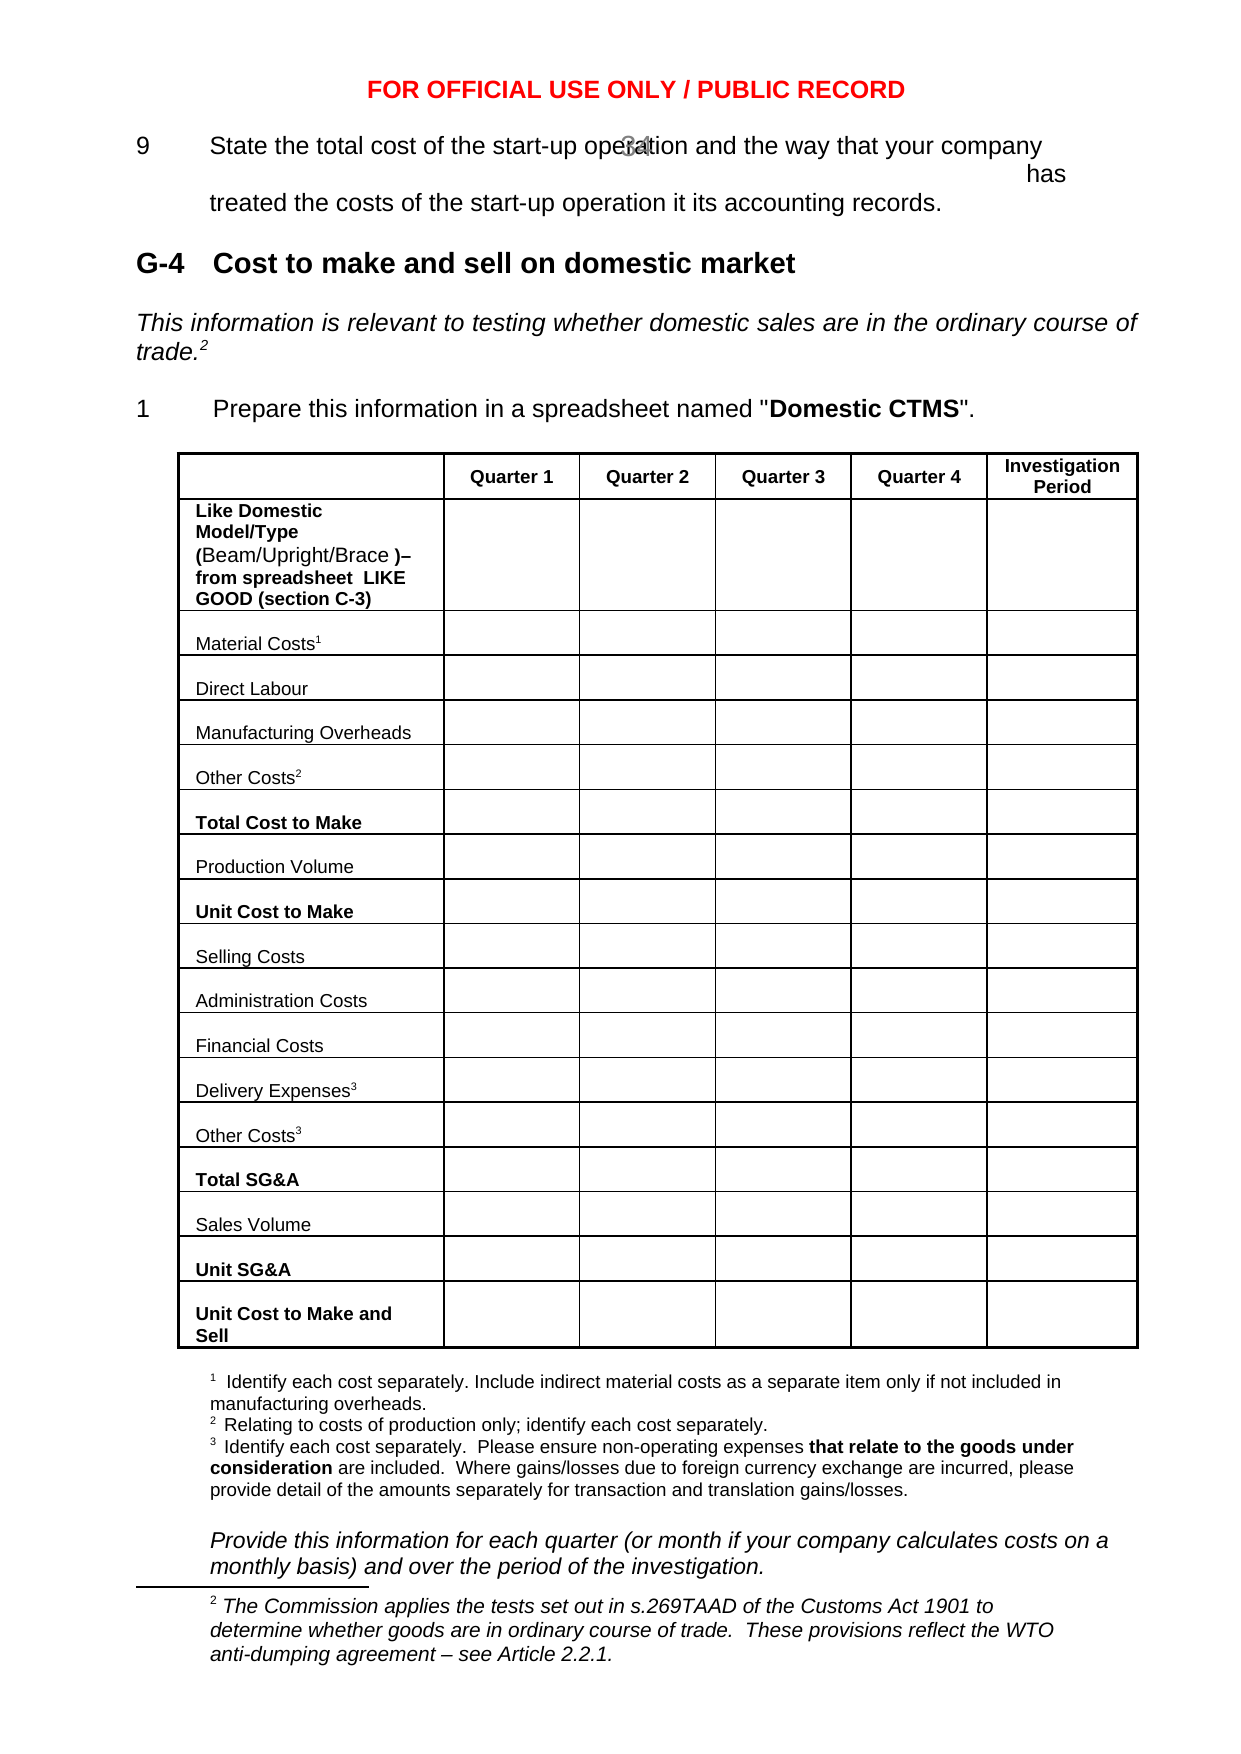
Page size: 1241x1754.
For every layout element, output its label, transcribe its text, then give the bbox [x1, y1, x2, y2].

table_cell [445, 611, 579, 654]
text This information is relevant to testing whether domestic sales are in the ordinary course of trade. [136, 308, 1141, 365]
table_header Investigation Period [988, 455, 1136, 498]
table_cell [580, 790, 715, 833]
table_cell [852, 656, 986, 699]
table_cell [852, 1192, 986, 1235]
table_cell [716, 1103, 850, 1146]
table_cell [445, 969, 579, 1012]
table_cell [580, 1013, 715, 1057]
table_cell [716, 1282, 850, 1346]
list State the total cost of the start-up operation and the way that your company has treated the costs of the start-up operation it its accounting records. [136, 131, 1141, 217]
table_cell [852, 880, 986, 922]
table_cell Selling Costs [180, 924, 443, 967]
table_header [180, 455, 443, 498]
table_cell [445, 745, 579, 788]
table_header Quarter 4 [852, 455, 986, 498]
text 1 Identify each cost separately. Include indirect material costs as a separate item only if not included in manufacturing overheads. [210, 1371, 1141, 1414]
table_cell [716, 790, 850, 833]
table_cell [852, 924, 986, 967]
table_cell [852, 611, 986, 654]
table_cell Direct Labour [180, 656, 443, 699]
table_header Quarter 1 [445, 455, 579, 498]
table_cell [445, 1013, 579, 1057]
table_cell [445, 1192, 579, 1235]
table_cell [716, 1058, 850, 1101]
table_cell [988, 611, 1136, 654]
table_cell [716, 1013, 850, 1057]
table_header Quarter 2 [580, 455, 715, 498]
table_cell Unit Cost to Make and Sell [180, 1282, 443, 1346]
table_cell [988, 969, 1136, 1012]
table_cell [445, 790, 579, 833]
table_cell [716, 1237, 850, 1280]
table_cell [580, 1103, 715, 1146]
table_cell [580, 1282, 715, 1346]
table_cell [988, 790, 1136, 833]
table_cell [445, 835, 579, 878]
table_cell [580, 924, 715, 967]
table_cell [988, 1103, 1136, 1146]
table_cell [852, 790, 986, 833]
table_cell [716, 835, 850, 878]
table_cell [988, 1013, 1136, 1057]
table_cell [852, 1013, 986, 1057]
table_cell [852, 1237, 986, 1280]
table_cell [716, 611, 850, 654]
table_cell Material Costs1 [180, 611, 443, 654]
table_cell [716, 500, 850, 610]
table_cell [852, 1058, 986, 1101]
table_cell [716, 924, 850, 967]
table_cell Like Domestic Model/Type (Beam/Upright/Brace )– from spreadsheet LIKE GOOD (section C-3) [180, 500, 443, 610]
table_cell [580, 656, 715, 699]
table_cell [852, 701, 986, 744]
table_cell [445, 1058, 579, 1101]
table_cell Total SG&A [180, 1148, 443, 1191]
table_cell Delivery Expenses3 [180, 1058, 443, 1101]
table_cell [716, 1148, 850, 1191]
table_cell [716, 880, 850, 922]
table_header Quarter 3 [716, 455, 850, 498]
table_cell [988, 1282, 1136, 1346]
table_cell [445, 1282, 579, 1346]
table_cell Unit SG&A [180, 1237, 443, 1280]
table_cell Administration Costs [180, 969, 443, 1012]
table_cell Financial Costs [180, 1013, 443, 1057]
table_cell [716, 745, 850, 788]
table_cell [445, 1237, 579, 1280]
table_cell [445, 656, 579, 699]
table_cell Production Volume [180, 835, 443, 878]
table_cell [988, 880, 1136, 922]
table_cell [988, 1058, 1136, 1101]
text 2 Relating to costs of production only; identify each cost separately. [210, 1414, 1141, 1436]
table_cell [580, 500, 715, 610]
table_cell [580, 701, 715, 744]
table_cell [988, 1192, 1136, 1235]
table_cell [580, 1148, 715, 1191]
table_cell [988, 745, 1136, 788]
table_cell Unit Cost to Make [180, 880, 443, 922]
text 3 Identify each cost separately. Please ensure non-operating expenses that relate to the goods under consideration are included. Where gains/losses due to foreign currency exchange are incurred, please provide detail of the amounts separately for transaction and translation gains/losses. [210, 1436, 1141, 1500]
table_cell [445, 701, 579, 744]
table_cell [852, 1282, 986, 1346]
text Provide this information for each quarter (or month if your company calculates costs on a monthly basis) and over the period of the investigation. [210, 1527, 1141, 1579]
table_cell [580, 880, 715, 922]
table_cell [580, 1192, 715, 1235]
table_cell [445, 1148, 579, 1191]
table_cell [988, 835, 1136, 878]
table_cell [852, 745, 986, 788]
table_cell [445, 880, 579, 922]
table_cell Other Costs3 [180, 1103, 443, 1146]
table_cell [580, 745, 715, 788]
table_cell [716, 1192, 850, 1235]
table_cell [580, 611, 715, 654]
table_cell [445, 1103, 579, 1146]
table_cell [445, 924, 579, 967]
subtitle G-4 Cost to make and sell on domestic market [136, 246, 1063, 279]
table_cell [852, 1148, 986, 1191]
table_cell [580, 1058, 715, 1101]
table_cell [852, 1103, 986, 1146]
table_cell [988, 1237, 1136, 1280]
table_cell [988, 500, 1136, 610]
table_cell [445, 500, 579, 610]
table_cell [988, 1148, 1136, 1191]
table_cell Manufacturing Overheads [180, 701, 443, 744]
table_cell [852, 500, 986, 610]
table_cell Sales Volume [180, 1192, 443, 1235]
table_cell [852, 969, 986, 1012]
table_cell Other Costs2 [180, 745, 443, 788]
text 1 Prepare this information in a spreadsheet named "Domestic CTMS". [136, 394, 1063, 423]
table_cell Total Cost to Make [180, 790, 443, 833]
table_cell [716, 969, 850, 1012]
table_cell [580, 1237, 715, 1280]
table_cell [988, 701, 1136, 744]
table_cell [580, 835, 715, 878]
table_cell [852, 835, 986, 878]
table_cell [580, 969, 715, 1012]
table_cell [988, 924, 1136, 967]
table_cell [988, 656, 1136, 699]
table_cell [716, 701, 850, 744]
table_cell [716, 656, 850, 699]
